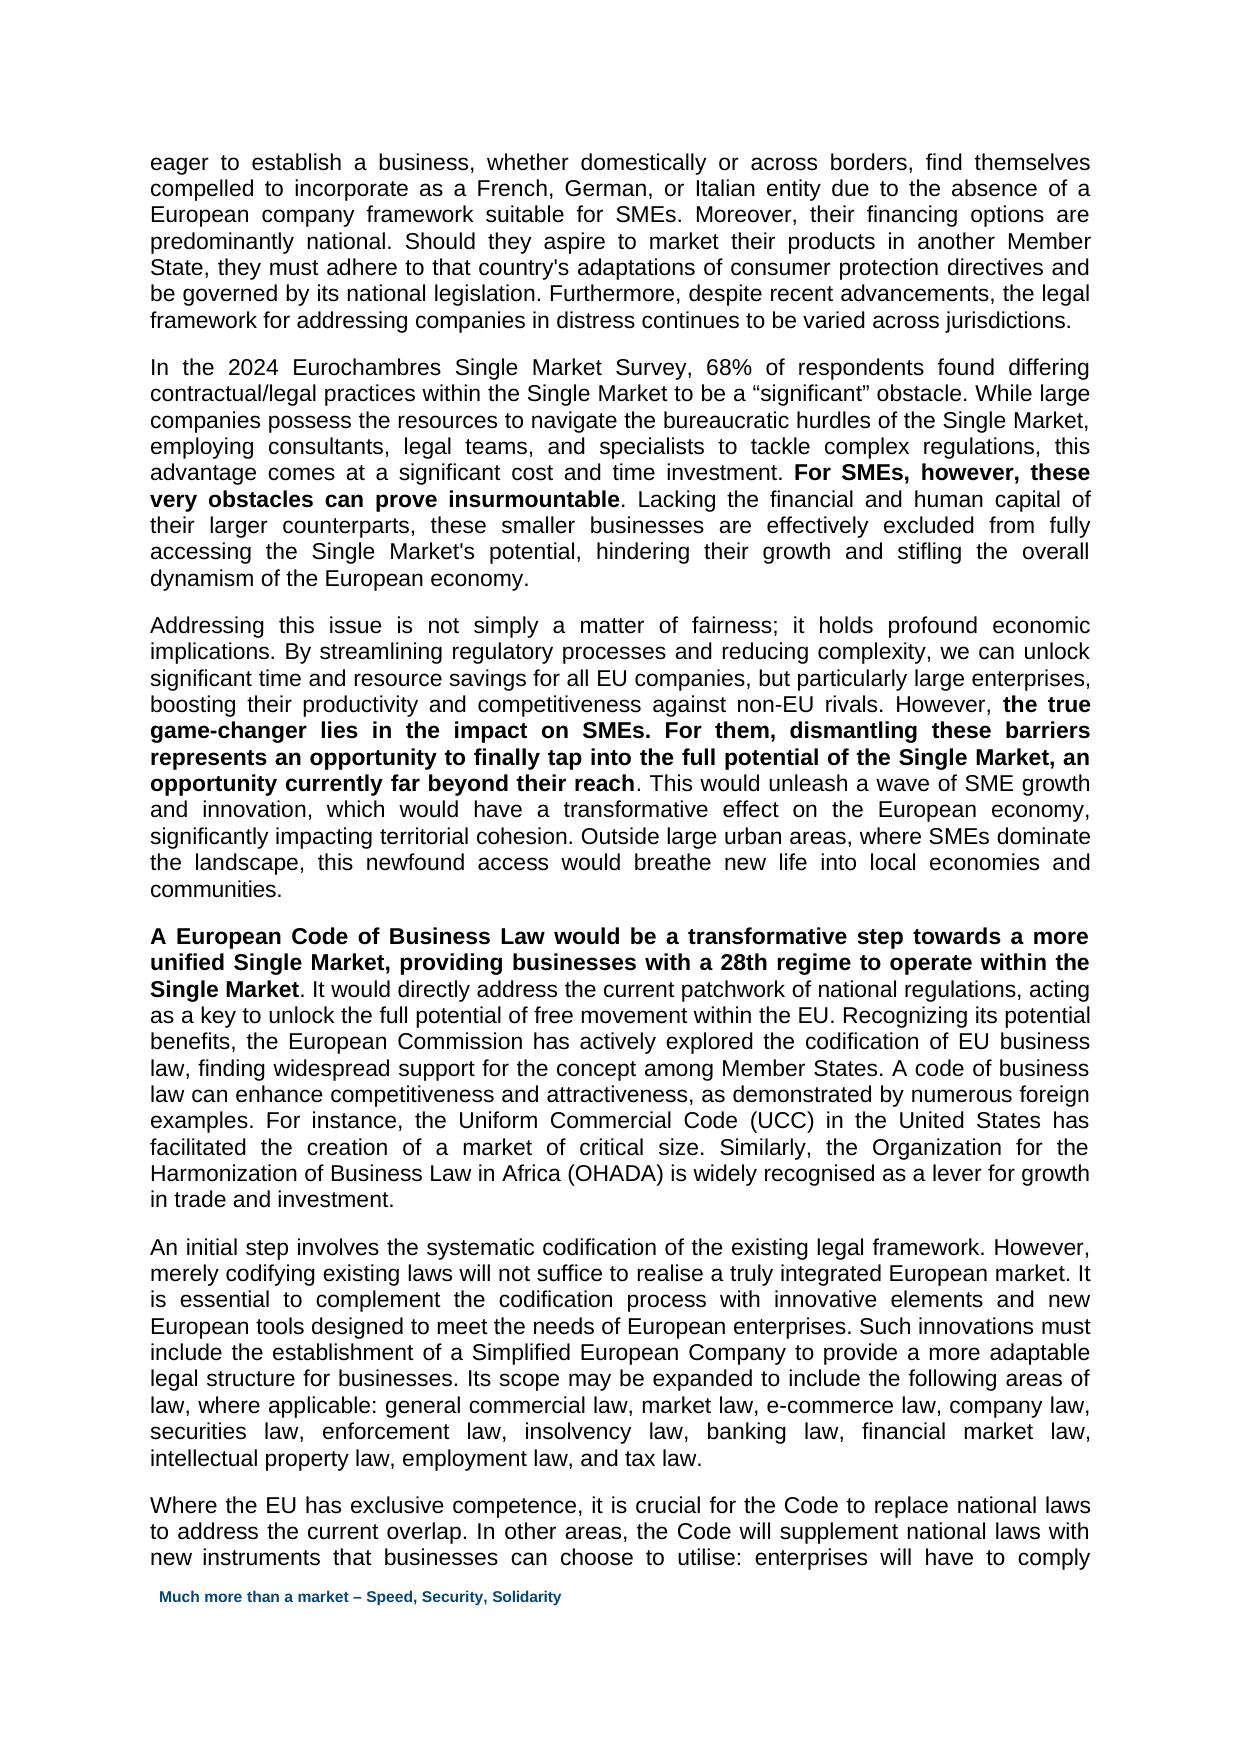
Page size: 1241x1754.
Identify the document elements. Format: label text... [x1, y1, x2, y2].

text eager to establish a business, whether domestically or across borders, find themselves compelled to incorporate as a French, German, or Italian entity due to the absence of a European company framework suitable for SMEs. Moreover, their financing options are predominantly national. Should they aspire to market their products in another Member State, they must adhere to that country's adaptations of consumer protection directives and be governed by its national legislation. Furthermore, despite recent advancements, the legal framework for addressing companies in distress continues to be varied across jurisdictions. [150, 149, 1091, 333]
text A European Code of Business Law would be a transformative step towards a more unified Single Market, providing businesses with a 28th regime to operate within the Single Market. It would directly address the current patchwork of national regulations, acting as a key to unlock the full potential of free movement within the EU. Recognizing its potential benefits, the European Commission has actively explored the codification of EU business law, finding widespread support for the concept among Member States. A code of business law can enhance competitiveness and attractiveness, as demonstrated by numerous foreign examples. For instance, the Uniform Commercial Code (UCC) in the United States has facilitated the creation of a market of critical size. Similarly, the Organization for the Harmonization of Business Law in Africa (OHADA) is widely recognised as a lever for growth in trade and investment. [150, 923, 1091, 1213]
text An initial step involves the systematic codification of the existing legal framework. However, merely codifying existing laws will not suffice to realise a truly integrated European market. It is essential to complement the codification process with innovative elements and new European tools designed to meet the needs of European enterprises. Such innovations must include the establishment of a Simplified European Company to provide a more adaptable legal structure for businesses. Its scope may be expanded to include the following areas of law, where applicable: general commercial law, market law, e-commerce law, company law, securities law, enforcement law, insolvency law, banking law, financial market law, intellectual property law, employment law, and tax law. [150, 1234, 1091, 1471]
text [150, 1492, 1091, 1571]
text In the 2024 Eurochambres Single Market Survey, 68% of respondents found differing contractual/legal practices within the Single Market to be a “significant” obstacle. While large companies possess the resources to navigate the bureaucratic hurdles of the Single Market, employing consultants, legal teams, and specialists to tackle complex regulations, this advantage comes at a significant cost and time investment. For SMEs, however, these very obstacles can prove insurmountable. Lacking the financial and human capital of their larger counterparts, these smaller businesses are effectively excluded from fully accessing the Single Market's potential, hindering their growth and stifling the overall dynamism of the European economy. [150, 354, 1091, 591]
text Addressing this issue is not simply a matter of fairness; it holds profound economic implications. By streamlining regulatory processes and reducing complexity, we can unlock significant time and resource savings for all EU companies, but particularly large enterprises, boosting their productivity and competitiveness against non-EU rivals. However, the true game-changer lies in the impact on SMEs. For them, dismantling these barriers represents an opportunity to finally tap into the full potential of the Single Market, an opportunity currently far beyond their reach. This would unleash a wave of SME growth and innovation, which would have a transformative effect on the European economy, significantly impacting territorial cohesion. Outside large urban areas, where SMEs dominate the landscape, this newfound access would breathe new life into local economies and communities. [150, 612, 1091, 902]
